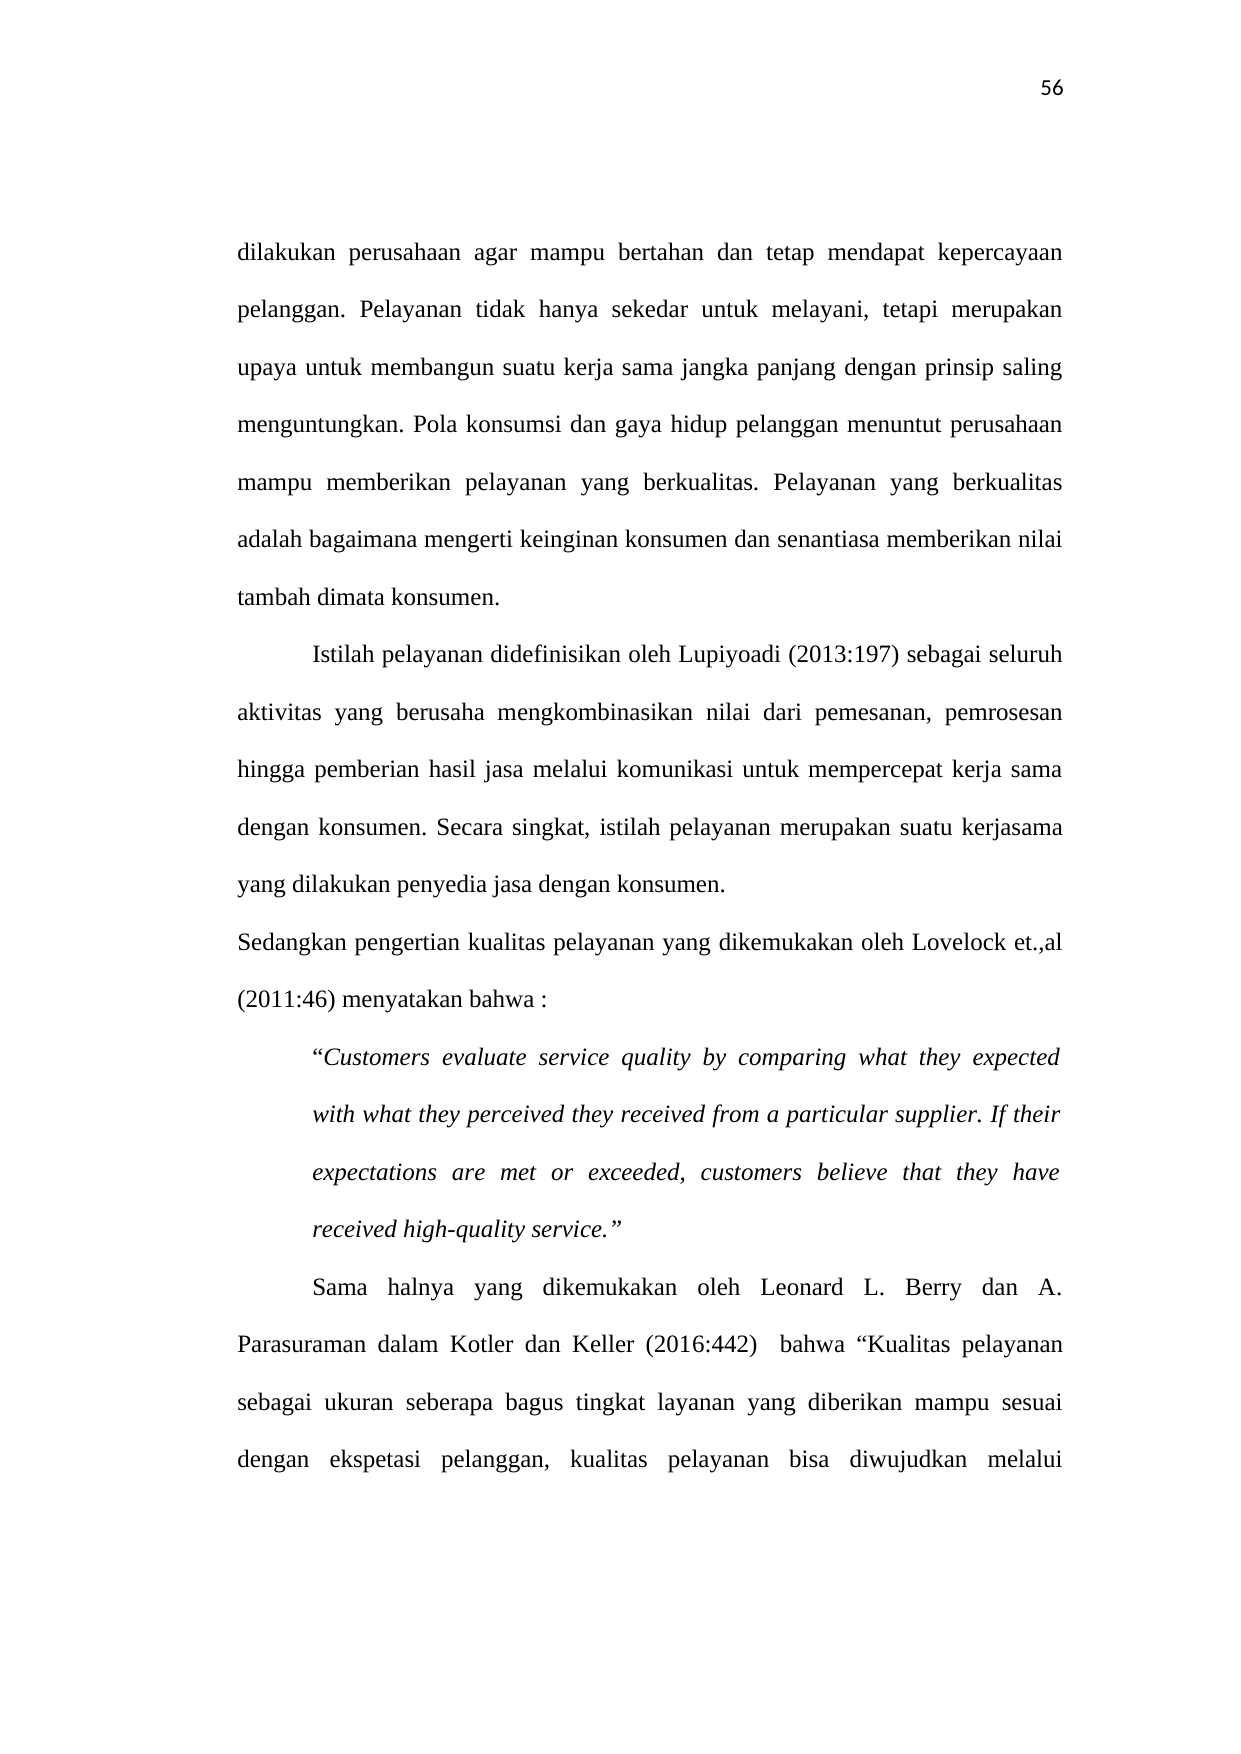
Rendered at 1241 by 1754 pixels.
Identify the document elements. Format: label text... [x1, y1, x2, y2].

text Sedangkan pengertian kualitas pelayanan yang dikemukakan oleh Lovelock et.,al (2011:46) menyatakan bahwa : [237, 927, 1063, 1013]
text “Customers evaluate service quality by comparing what they expected with what they perceived they received from a particular supplier. If their expectations are met or exceeded, customers believe that they have received high-quality service.” [312, 1042, 1063, 1243]
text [237, 237, 1063, 611]
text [237, 1272, 1063, 1473]
text Istilah pelayanan didefinisikan oleh Lupiyoadi (2013:197) sebagai seluruh aktivitas yang berusaha mengkombinasikan nilai dari pemesanan, pemrosesan hingga pemberian hasil jasa melalui komunikasi untuk mempercepat kerja sama dengan konsumen. Secara singkat, istilah pelayanan merupakan suatu kerjasama yang dilakukan penyedia jasa dengan konsumen. [237, 639, 1063, 898]
